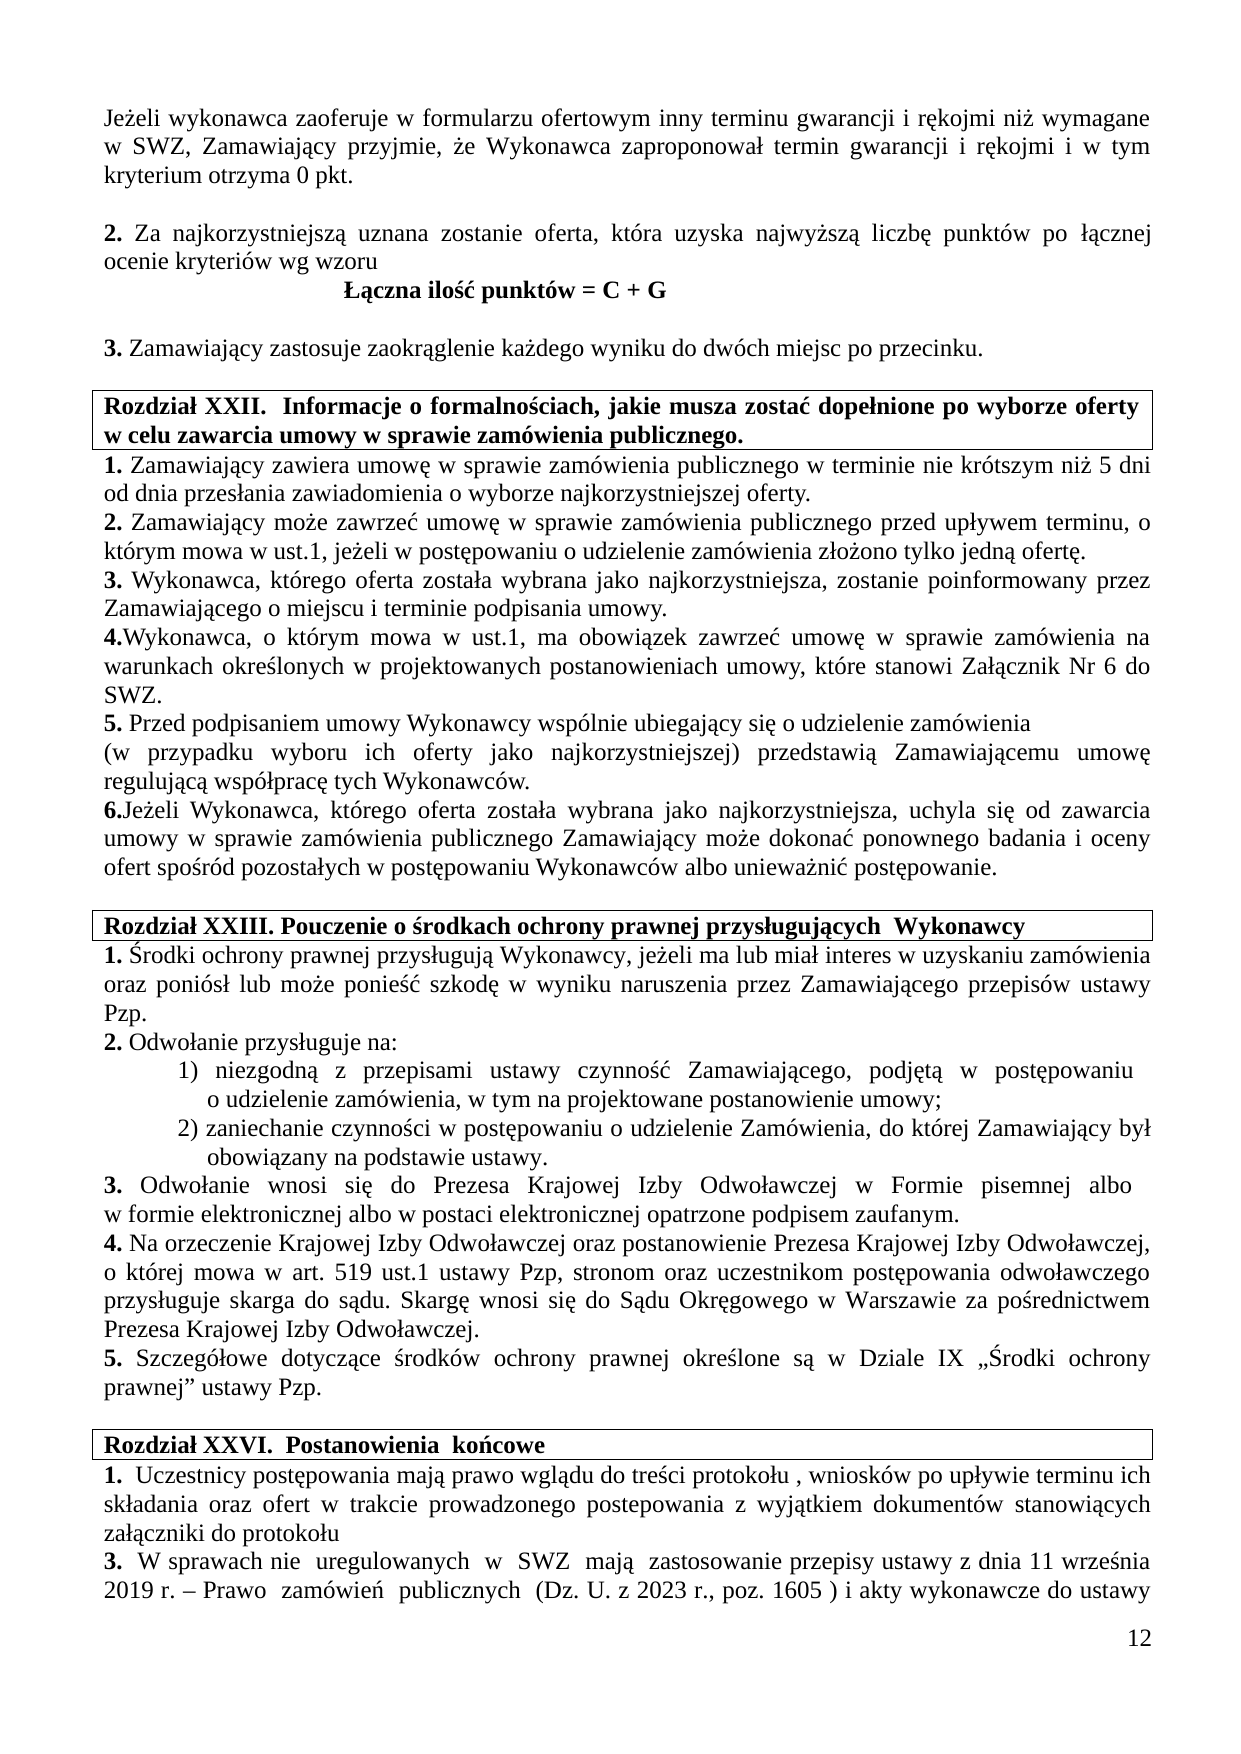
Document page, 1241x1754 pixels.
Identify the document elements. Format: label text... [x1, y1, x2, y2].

table_header Rozdział XXVI. Postanowienia końcowe [93, 1430, 1152, 1459]
text 1) niezgodną z przepisami ustawy czynność Zamawiającego, podjętą w postępowaniu o udzielenie zamówienia, w tym na projektowane postanowienie umowy; [177, 1056, 1152, 1113]
text 1. Środki ochrony prawnej przysługują Wykonawcy, jeżeli ma lub miał interes w uzyskaniu zamówienia oraz poniósł lub może ponieść szkodę w wyniku naruszenia przez Zamawiającego przepisów ustawy Pzp. [103, 941, 1152, 1027]
text 1. Zamawiający zawiera umowę w sprawie zamówienia publicznego w terminie nie krótszym niż 5 dni od dnia przesłania zawiadomienia o wyborze najkorzystniejszej oferty. [103, 450, 1152, 507]
text 2) zaniechanie czynności w postępowaniu o udzielenie Zamówienia, do której Zamawiający był obowiązany na podstawie ustawy. [177, 1113, 1152, 1171]
text 6.Jeżeli Wykonawca, którego oferta została wybrana jako najkorzystniejsza, uchyla się od zawarcia umowy w sprawie zamówienia publicznego Zamawiający może dokonać ponownego badania i oceny ofert spośród pozostałych w postępowaniu Wykonawców albo unieważnić postępowanie. [103, 795, 1152, 881]
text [103, 1546, 1152, 1604]
text 5. Przed podpisaniem umowy Wykonawcy wspólnie ubiegający się o udzielenie zamówienia [103, 708, 1152, 737]
text 3. Zamawiający zastosuje zaokrąglenie każdego wyniku do dwóch miejsc po przecinku. [103, 333, 1152, 361]
text 5. Szczegółowe dotyczące środków ochrony prawnej określone są w Dziale IX „Środki ochrony prawnej” ustawy Pzp. [103, 1343, 1152, 1401]
text 4. Na orzeczenie Krajowej Izby Odwoławczej oraz postanowienie Prezesa Krajowej Izby Odwoławczej, o której mowa w art. 519 ust.1 ustawy Pzp, stronom oraz uczestnikom postępowania odwoławczego przysługuje skarga do sądu. Skargę wnosi się do Sądu Okręgowego w Warszawie za pośrednictwem Prezesa Krajowej Izby Odwoławczej. [103, 1228, 1152, 1343]
table_header Rozdział XXII. Informacje o formalnościach, jakie musza zostać dopełnione po wyborze oferty w celu zawarcia umowy w sprawie zamówienia publicznego. [93, 391, 1152, 449]
text 4.Wykonawca, o którym mowa w ust.1, ma obowiązek zawrzeć umowę w sprawie zamówienia na warunkach określonych w projektowanych postanowieniach umowy, które stanowi Załącznik Nr 6 do SWZ. [103, 622, 1152, 708]
text 1. Uczestnicy postępowania mają prawo wglądu do treści protokołu , wniosków po upływie terminu ich składania oraz ofert w trakcie prowadzonego postepowania z wyjątkiem dokumentów stanowiących załączniki do protokołu [103, 1460, 1152, 1546]
text 2. Za najkorzystniejszą uznana zostanie oferta, która uzyska najwyższą liczbę punktów po łącznej ocenie kryteriów wg wzoru [103, 218, 1152, 275]
text 2. Zamawiający może zawrzeć umowę w sprawie zamówienia publicznego przed upływem terminu, o którym mowa w ust.1, jeżeli w postępowaniu o udzielenie zamówienia złożono tylko jedną ofertę. [103, 507, 1152, 565]
table_header Rozdział XXIII. Pouczenie o środkach ochrony prawnej przysługujących Wykonawcy [93, 911, 1152, 939]
text 3. Wykonawca, którego oferta została wybrana jako najkorzystniejsza, zostanie poinformowany przez Zamawiającego o miejscu i terminie podpisania umowy. [103, 565, 1152, 622]
text Jeżeli wykonawca zaoferuje w formularzu ofertowym inny terminu gwarancji i rękojmi niż wymagane w SWZ, Zamawiający przyjmie, że Wykonawca zaproponował termin gwarancji i rękojmi i w tym kryterium otrzyma 0 pkt. [103, 103, 1152, 189]
text 3. Odwołanie wnosi się do Prezesa Krajowej Izby Odwoławczej w Formie pisemnej albo w formie elektronicznej albo w postaci elektronicznej opatrzone podpisem zaufanym. [103, 1171, 1152, 1228]
text (w przypadku wyboru ich oferty jako najkorzystniejszej) przedstawią Zamawiającemu umowę regulującą współpracę tych Wykonawców. [103, 737, 1152, 795]
text Łączna ilość punktów = C + G [162, 275, 1152, 304]
text 2. Odwołanie przysługuje na: [103, 1027, 1152, 1056]
